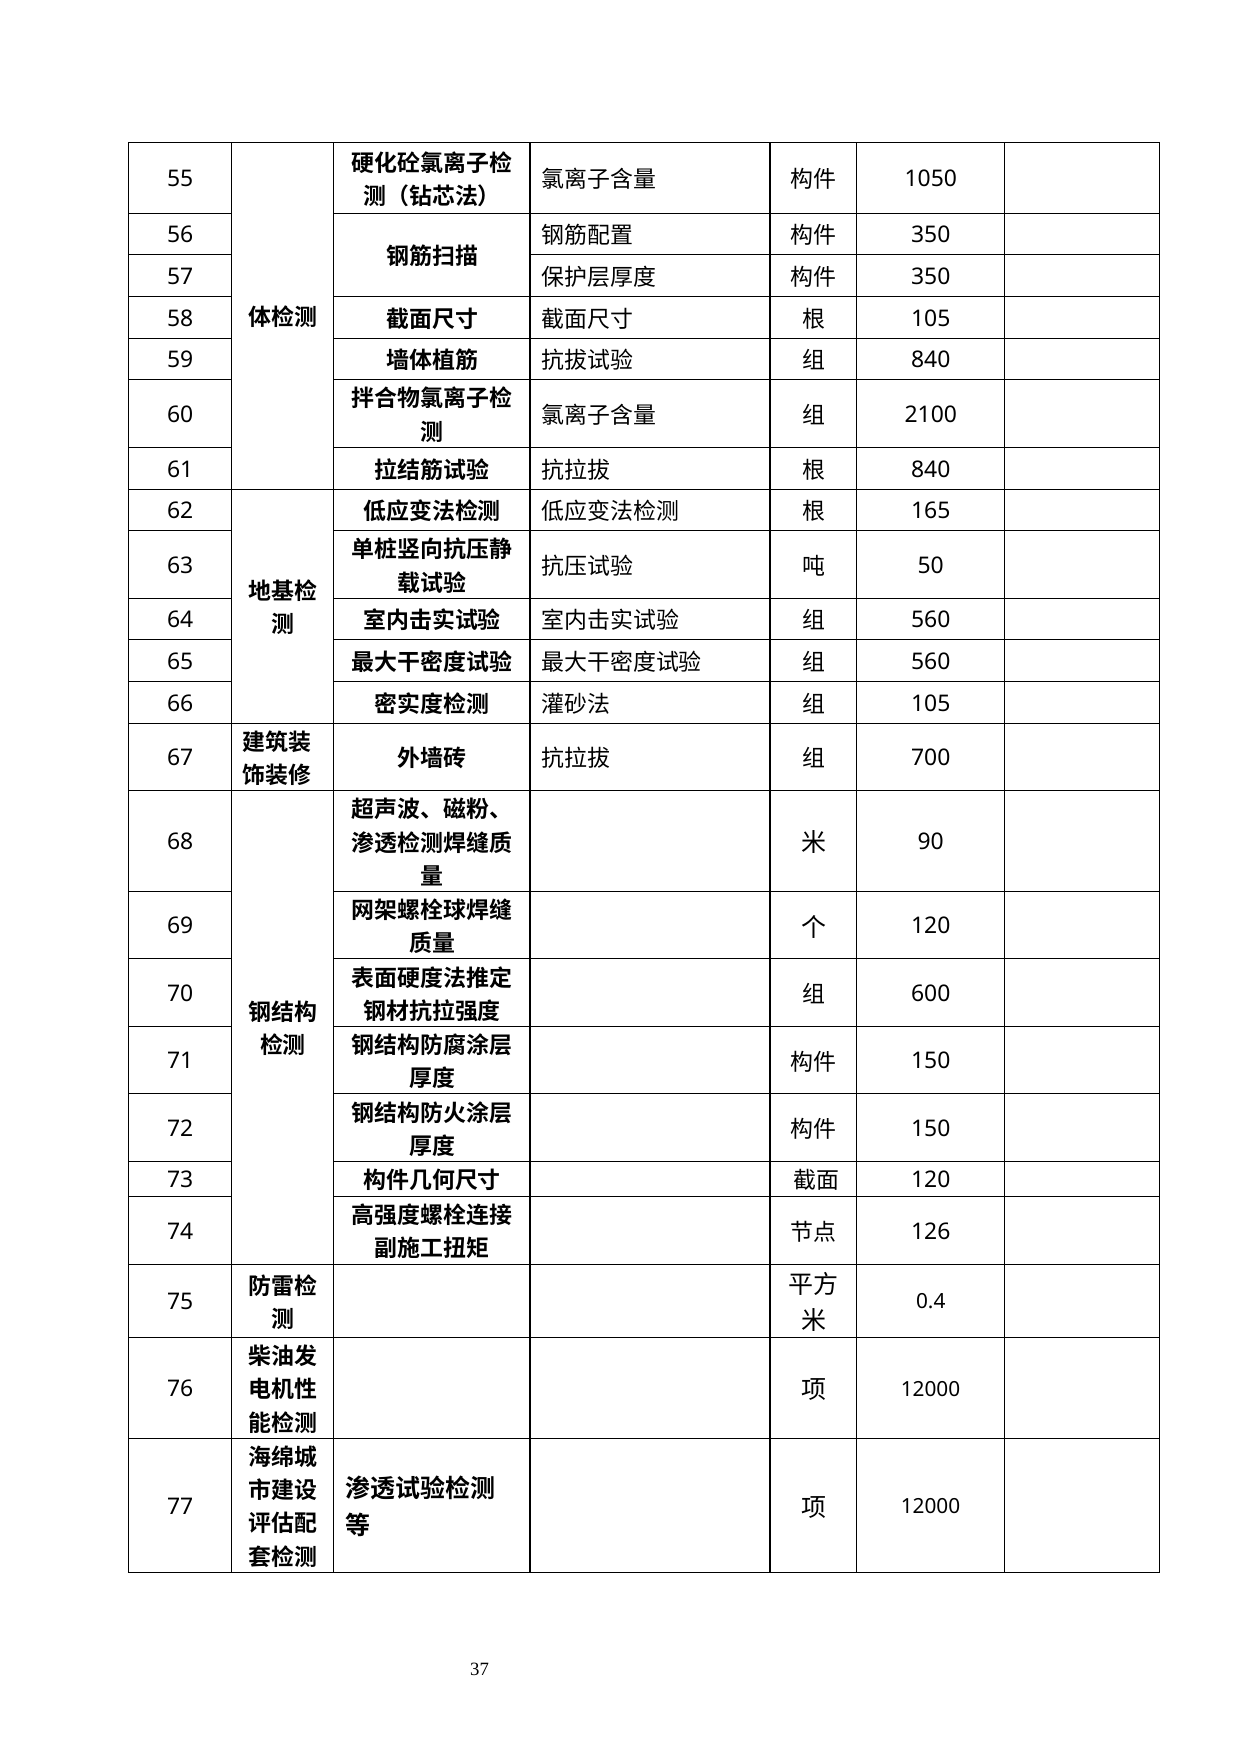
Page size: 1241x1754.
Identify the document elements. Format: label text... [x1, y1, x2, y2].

table_cell 构件 [771, 214, 856, 254]
table_cell 根 [771, 448, 856, 488]
table_cell 最大干密度试验 [334, 640, 529, 681]
table_cell 73 [129, 1162, 231, 1196]
table_cell [334, 1338, 529, 1438]
table_cell 组 [771, 599, 856, 639]
table_cell 构件 [771, 143, 856, 213]
table_cell 560 [857, 599, 1004, 639]
table_cell 70 [129, 959, 231, 1026]
table_cell 150 [857, 1094, 1004, 1161]
table_cell [531, 1439, 769, 1572]
table_cell 700 [857, 724, 1004, 790]
table_cell 渗透试验检测等 [334, 1439, 529, 1572]
table_cell 75 [129, 1265, 231, 1337]
table_cell 61 [129, 448, 231, 488]
table_cell [1005, 1197, 1159, 1263]
table_cell [1005, 1439, 1159, 1572]
table_cell 根 [771, 297, 856, 338]
table_cell 氯离子含量 [531, 143, 769, 213]
table_cell 截面 [771, 1162, 856, 1196]
table_cell 网架螺栓球焊缝质量 [334, 892, 529, 958]
table_cell 结构主体检测 [232, 143, 333, 488]
table_cell 外墙砖 [334, 724, 529, 790]
table_cell 76 [129, 1338, 231, 1438]
table_cell 66 [129, 682, 231, 723]
table_cell [1005, 599, 1159, 639]
table_cell 71 [129, 1027, 231, 1093]
table_cell 150 [857, 1027, 1004, 1093]
table_cell [1005, 1162, 1159, 1196]
table_cell 120 [857, 892, 1004, 958]
table_cell [1005, 1265, 1159, 1337]
table_cell 项 [771, 1439, 856, 1572]
table_cell 350 [857, 214, 1004, 254]
table_cell 柴油发电机性能检测 [232, 1338, 333, 1438]
table_cell 钢结构防火涂层厚度 [334, 1094, 529, 1161]
table_cell 60 [129, 380, 231, 447]
table_cell [531, 892, 769, 958]
table_cell 65 [129, 640, 231, 681]
table_cell [1005, 214, 1159, 254]
table_cell [1005, 892, 1159, 958]
table_cell 表面硬度法推定 钢材抗拉强度 [334, 959, 529, 1026]
table_cell 68 [129, 791, 231, 891]
table_cell [531, 959, 769, 1026]
table_cell [1005, 1094, 1159, 1161]
table_cell [1005, 531, 1159, 598]
table_cell 67 [129, 724, 231, 790]
table_cell [531, 1265, 769, 1337]
table_cell [531, 1027, 769, 1093]
table_cell 拉结筋试验 [334, 448, 529, 488]
table_cell 钢结构检测 [232, 791, 333, 1263]
table_cell [1005, 143, 1159, 213]
table_cell 57 [129, 255, 231, 296]
table_cell 组 [771, 339, 856, 379]
table_cell 吨 [771, 531, 856, 598]
table_cell 12000 [857, 1439, 1004, 1572]
table_cell 最大干密度试验 [531, 640, 769, 681]
table_cell 组 [771, 959, 856, 1026]
table_cell 钢筋配置 [531, 214, 769, 254]
table_cell 建筑装饰装修 [232, 724, 333, 790]
table_cell 90 [857, 791, 1004, 891]
table_cell 0.4 [857, 1265, 1004, 1337]
table_cell [334, 1265, 529, 1337]
table_cell 地基检测 [232, 490, 333, 723]
table_cell [1005, 682, 1159, 723]
table_cell 构件几何尺寸 [334, 1162, 529, 1196]
table_cell 钢结构防腐涂层厚度 [334, 1027, 529, 1093]
table_cell [1005, 959, 1159, 1026]
table_cell 保护层厚度 [531, 255, 769, 296]
table_cell 56 [129, 214, 231, 254]
table_cell [531, 791, 769, 891]
table_cell 58 [129, 297, 231, 338]
table_cell [531, 1197, 769, 1263]
table_cell [531, 1338, 769, 1438]
table_cell 组 [771, 724, 856, 790]
table_cell 组 [771, 640, 856, 681]
table_cell [1005, 380, 1159, 447]
table_cell 低应变法检测 [531, 490, 769, 530]
table_cell 室内击实试验 [531, 599, 769, 639]
table_cell 密实度检测 [334, 682, 529, 723]
table_cell 截面尺寸 [531, 297, 769, 338]
table_cell [1005, 448, 1159, 488]
table_cell 抗拉拔 [531, 448, 769, 488]
table_cell 氯离子含量 [531, 380, 769, 447]
table_cell [1005, 1338, 1159, 1438]
table_cell 77 [129, 1439, 231, 1572]
table_cell 钢筋扫描 [334, 214, 529, 296]
table_cell 抗拉拔 [531, 724, 769, 790]
table_cell [1005, 640, 1159, 681]
table_cell [531, 1162, 769, 1196]
table_cell 构件 [771, 255, 856, 296]
table_cell 硬化砼氯离子检测（钻芯法） [334, 143, 529, 213]
table_cell 74 [129, 1197, 231, 1263]
table_cell 105 [857, 682, 1004, 723]
table_cell 墙体植筋 [334, 339, 529, 379]
table_cell 室内击实试验 [334, 599, 529, 639]
table_cell [1005, 339, 1159, 379]
table_cell [1005, 255, 1159, 296]
table_cell 平方米 [771, 1265, 856, 1337]
table_cell 高强度螺栓连接 副施工扭矩 [334, 1197, 529, 1263]
table_cell 62 [129, 490, 231, 530]
table_cell 59 [129, 339, 231, 379]
table_cell 840 [857, 339, 1004, 379]
table_cell 165 [857, 490, 1004, 530]
table_cell [1005, 1027, 1159, 1093]
table_cell 126 [857, 1197, 1004, 1263]
table_cell 120 [857, 1162, 1004, 1196]
table_cell 根 [771, 490, 856, 530]
table_cell [1005, 297, 1159, 338]
table_cell 12000 [857, 1338, 1004, 1438]
table_cell 截面尺寸 [334, 297, 529, 338]
table_cell 1050 [857, 143, 1004, 213]
table_cell [1005, 490, 1159, 530]
table_cell 项 [771, 1338, 856, 1438]
table_cell 63 [129, 531, 231, 598]
table_cell 个 [771, 892, 856, 958]
table_cell 超声波、磁粉、渗透检测焊缝质量 [334, 791, 529, 891]
table_cell 105 [857, 297, 1004, 338]
table_cell 海绵城市建设评估配套检测 [232, 1439, 333, 1572]
table_cell 840 [857, 448, 1004, 488]
table_cell 55 [129, 143, 231, 213]
table_cell 69 [129, 892, 231, 958]
table_cell [531, 1094, 769, 1161]
table_cell 米 [771, 791, 856, 891]
table_cell 低应变法检测 [334, 490, 529, 530]
table_cell 72 [129, 1094, 231, 1161]
table_cell [1005, 791, 1159, 891]
table_cell 2100 [857, 380, 1004, 447]
table_cell 抗拔试验 [531, 339, 769, 379]
table_cell 350 [857, 255, 1004, 296]
table_cell 组 [771, 380, 856, 447]
table_cell 组 [771, 682, 856, 723]
table_cell 600 [857, 959, 1004, 1026]
table_cell 单桩竖向抗压静载试验 [334, 531, 529, 598]
table_cell 64 [129, 599, 231, 639]
table_cell [1005, 724, 1159, 790]
table_cell 560 [857, 640, 1004, 681]
table_cell 抗压试验 [531, 531, 769, 598]
table_cell 拌合物氯离子检测 [334, 380, 529, 447]
table_cell 节点 [771, 1197, 856, 1263]
table_cell 构件 [771, 1094, 856, 1161]
table_cell 50 [857, 531, 1004, 598]
table_cell 防雷检测 [232, 1265, 333, 1337]
table_cell 构件 [771, 1027, 856, 1093]
table_cell 灌砂法 [531, 682, 769, 723]
